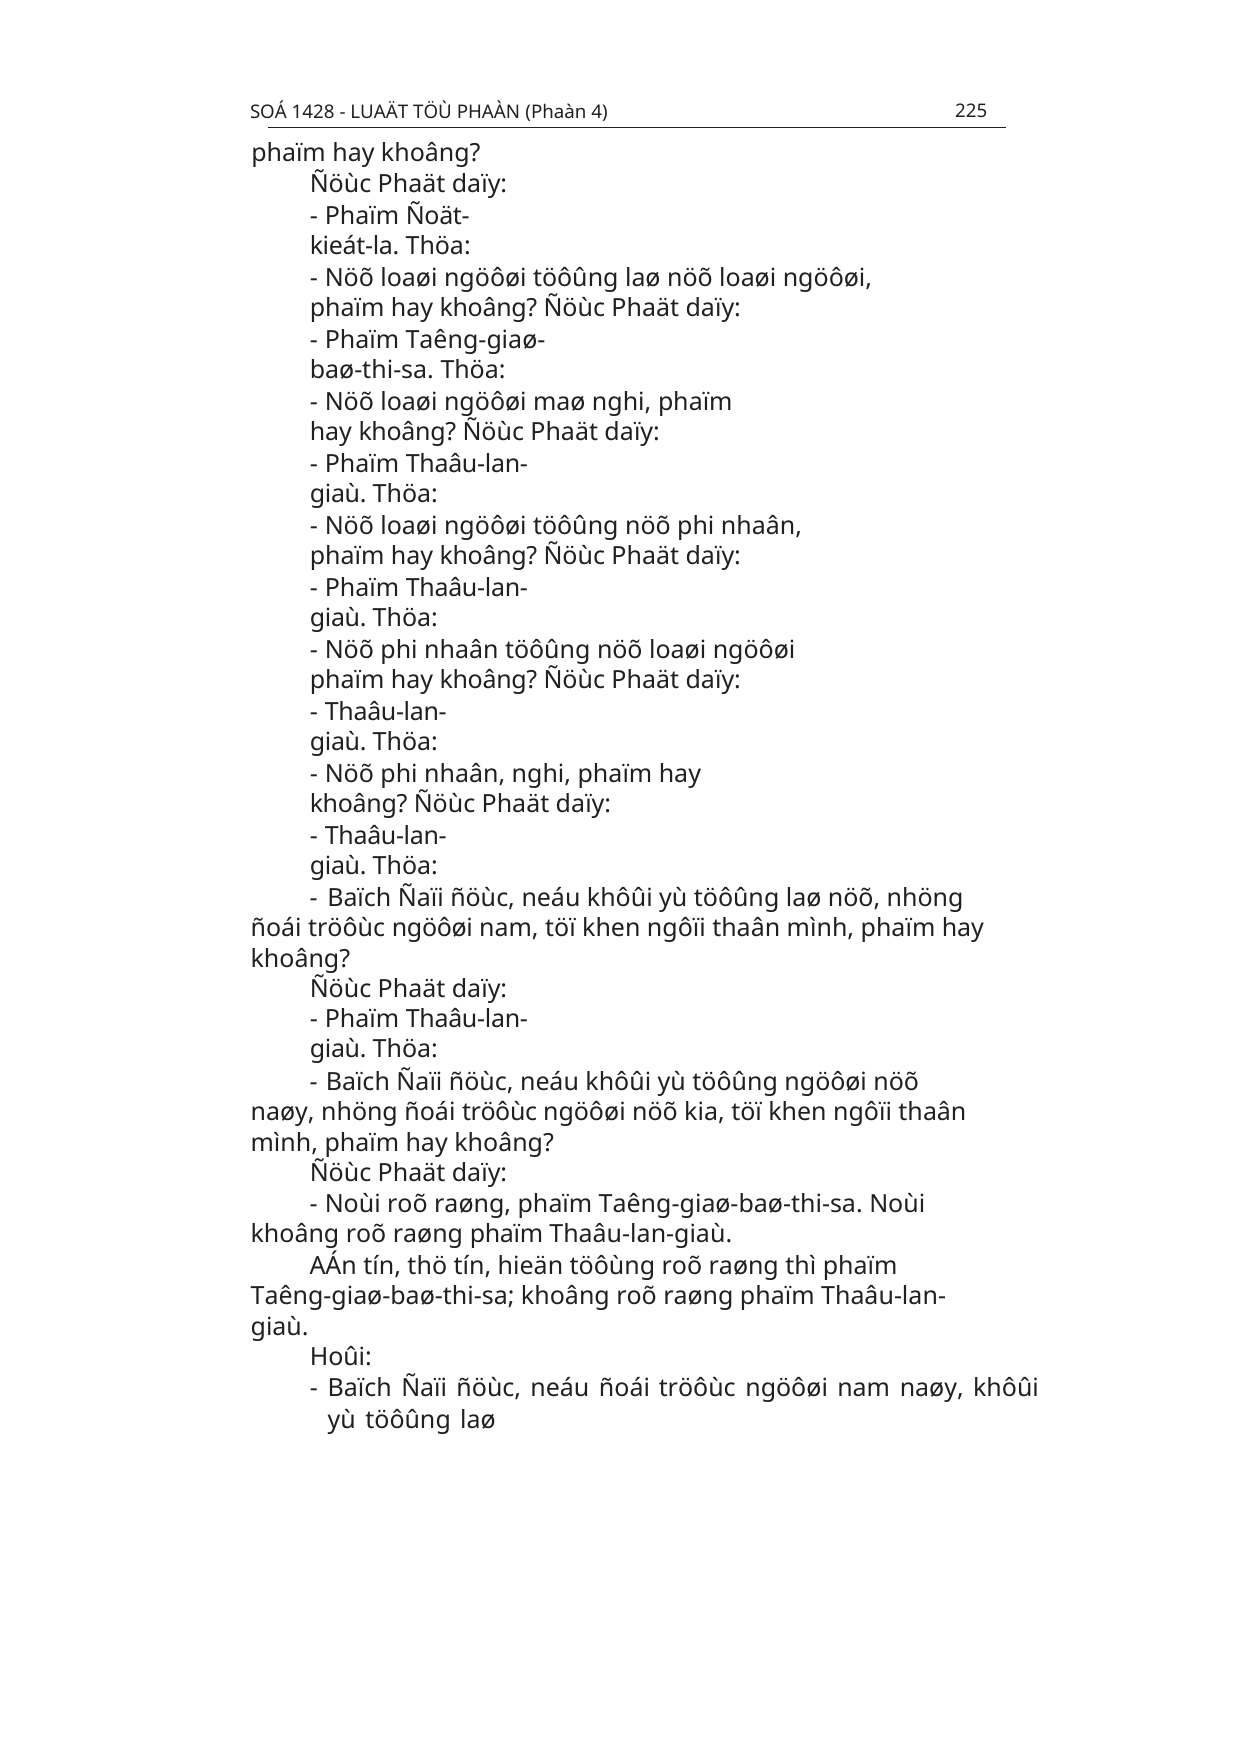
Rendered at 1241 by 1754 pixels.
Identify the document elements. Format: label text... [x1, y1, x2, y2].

list Baïch Ñaïi ñöùc, neáu ñoái tröôùc ngöôøi nam naøy, khôûi yù töôûng laø [309, 1371, 1065, 1434]
list Nöõ phi nhaân töôûng nöõ loaøi ngöôøi phaïm hay khoâng? Ñöùc Phaät daïy: [309, 634, 854, 696]
list Baïch Ñaïi ñöùc, neáu khôûi yù töôûng ngöôøi nöõ naøy, nhöng ñoái tröôùc ngöôøi nöõ kia, töï khen ngôïi thaân mình, phaïm hay khoâng? [250, 1065, 982, 1158]
text Ñöùc Phaät daïy: [309, 167, 1065, 198]
list Nöõ loaøi ngöôøi maø nghi, phaïm hay khoâng? Ñöùc Phaät daïy: [309, 386, 756, 448]
text Ñöùc Phaät daïy: [309, 1158, 1065, 1187]
list Phaïm Taêng-giaø-baø-thi-sa. Thöa: [309, 324, 594, 386]
list Phaïm Thaâu-lan-giaù. Thöa: [309, 448, 533, 510]
list Phaïm Thaâu-lan-giaù. Thöa: [309, 1003, 533, 1065]
list Nöõ loaøi ngöôøi töôûng laø nöõ loaøi ngöôøi, phaïm hay khoâng? Ñöùc Phaät daïy: [309, 262, 902, 324]
list Thaâu-lan-giaù. Thöa: [309, 819, 467, 882]
text SOÁ 1428 - LUAÄT TÖÙ PHAÀN (Phaàn 4) 225 [250, 97, 1065, 124]
text AÁn tín, thö tín, hieän töôùng roõ raøng thì phaïm Taêng-giaø-baø-thi-sa; khoâng roõ raøng phaïm Thaâu-lan-giaù. [250, 1250, 976, 1343]
text Ñöùc Phaät daïy: [309, 974, 1065, 1003]
list Nöõ phi nhaân, nghi, phaïm hay khoâng? Ñöùc Phaät daïy: [309, 758, 708, 819]
list Nöõ loaøi ngöôøi töôûng nöõ phi nhaân, phaïm hay khoâng? Ñöùc Phaät daïy: [309, 510, 860, 572]
list Phaïm Thaâu-lan-giaù. Thöa: [309, 572, 533, 634]
list Thaâu-lan-giaù. Thöa: [309, 696, 467, 758]
list Baïch Ñaïi ñöùc, neáu khôûi yù töôûng laø nöõ, nhöng ñoái tröôùc ngöôøi nam, töï khen ngôïi thaân mình, phaïm hay khoâng? [250, 882, 989, 974]
list Noùi roõ raøng, phaïm Taêng-giaø-baø-thi-sa. Noùi khoâng roõ raøng phaïm Thaâu-lan-giaù. [250, 1188, 988, 1250]
text Hoûi: [309, 1343, 1065, 1371]
list Phaïm Ñoät-kieát-la. Thöa: [309, 200, 513, 262]
text phaïm hay khoâng? [251, 136, 1065, 167]
